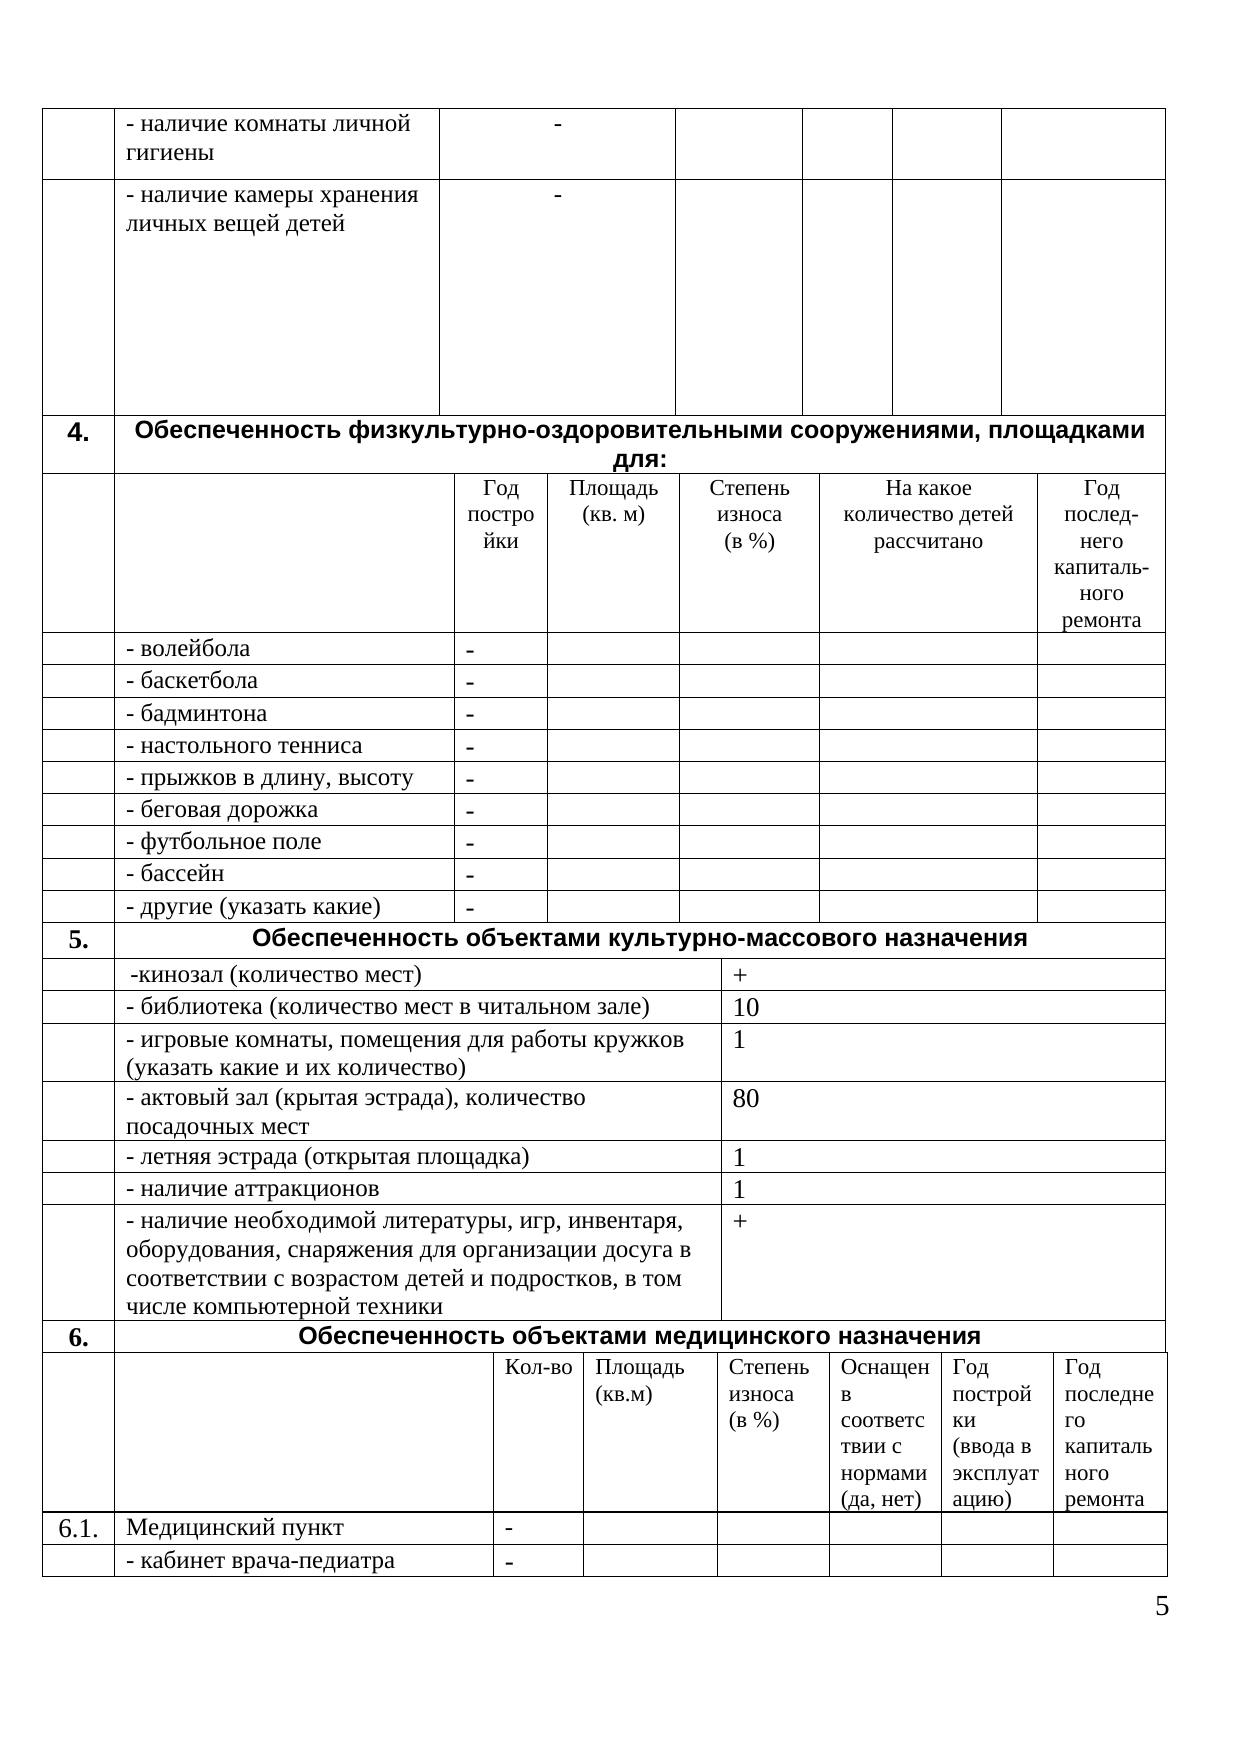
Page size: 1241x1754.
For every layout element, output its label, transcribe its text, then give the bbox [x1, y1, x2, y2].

table_cell - [455, 794, 547, 825]
table_cell -кинозал (количество мест) [115, 959, 721, 990]
table_cell [43, 1205, 114, 1320]
table_cell - библиотека (количество мест в читальном зале) [115, 991, 721, 1023]
table_cell [43, 859, 114, 890]
table_cell [43, 959, 114, 990]
table_cell Обеспеченность физкультурно-оздоровительными сооружениями, площадками для: [115, 416, 1165, 473]
table_cell [676, 180, 802, 414]
table_cell Год послед-него капиталь-ного ремонта [1038, 474, 1165, 632]
table_cell [43, 1353, 114, 1511]
table_cell [680, 665, 819, 697]
table_cell - [455, 633, 547, 664]
table_cell [942, 1513, 1053, 1544]
table_cell [1038, 665, 1165, 697]
table_cell [820, 826, 1037, 857]
table_cell - наличие камеры хранения личных вещей детей [115, 180, 439, 414]
table_cell [820, 698, 1037, 729]
table_cell [820, 633, 1037, 664]
table_cell 1 [722, 1024, 1165, 1081]
table_cell Оснащен в соответствии с нормами (да, нет) [830, 1353, 941, 1511]
table_cell [43, 794, 114, 825]
table_cell - наличие необходимой литературы, игр, инвентаря, оборудования, снаряжения для организации досуга в соответствии с возрастом детей и подростков, в том числе компьютерной техники [115, 1205, 721, 1320]
table_cell - бассейн [115, 859, 454, 890]
table_cell [43, 180, 114, 414]
table_cell [830, 1513, 941, 1544]
table_cell Обеспеченность объектами культурно-массового назначения [115, 923, 1165, 958]
table_cell Кол-во [494, 1353, 583, 1511]
table_cell [43, 891, 114, 922]
table_cell [1002, 109, 1165, 178]
table_cell [893, 109, 1001, 178]
table_cell [43, 665, 114, 697]
table_cell [680, 794, 819, 825]
table_cell [548, 698, 679, 729]
table_cell [942, 1545, 1053, 1576]
table_cell 1 [722, 1141, 1165, 1172]
table_cell [893, 180, 1001, 414]
table_cell + [722, 1205, 1165, 1320]
table_cell [680, 698, 819, 729]
table_cell - [455, 698, 547, 729]
table_cell [43, 633, 114, 664]
table_cell [680, 633, 819, 664]
table_cell [1002, 180, 1165, 414]
table_cell - [455, 891, 547, 922]
table_cell - футбольное поле [115, 826, 454, 857]
table_cell - [455, 730, 547, 761]
table_cell [680, 730, 819, 761]
table_cell [680, 762, 819, 793]
table_cell Степень износа (в %) [718, 1353, 829, 1511]
table_cell [803, 109, 892, 178]
table_cell [43, 730, 114, 761]
table_cell [115, 1353, 493, 1511]
table_cell [1038, 730, 1165, 761]
table_cell [803, 180, 892, 414]
table_cell [43, 1024, 114, 1081]
table_cell - прыжков в длину, высоту [115, 762, 454, 793]
table_cell - наличие комнаты личной гигиены [115, 109, 439, 178]
table_cell [548, 891, 679, 922]
table_cell [548, 794, 679, 825]
table_cell Площадь (кв.м) [584, 1353, 717, 1511]
table_cell [548, 730, 679, 761]
table_cell - [494, 1545, 583, 1576]
table_cell Год постройки [455, 474, 547, 632]
table_cell Год последнего капитального ремонта [1054, 1353, 1167, 1511]
table_cell [820, 859, 1037, 890]
table_cell [820, 762, 1037, 793]
table_cell [680, 826, 819, 857]
table_cell [43, 698, 114, 729]
table_cell - [440, 109, 675, 178]
table_cell [548, 665, 679, 697]
table_cell [820, 891, 1037, 922]
table_cell [548, 859, 679, 890]
table_cell - другие (указать какие) [115, 891, 454, 922]
table_cell [1038, 698, 1165, 729]
table_cell - игровые комнаты, помещения для работы кружков (указать какие и их количество) [115, 1024, 721, 1081]
table_cell [548, 762, 679, 793]
table_cell [43, 1082, 114, 1140]
table_cell - беговая дорожка [115, 794, 454, 825]
table_cell [548, 826, 679, 857]
table_cell [1038, 826, 1165, 857]
table_cell - актовый зал (крытая эстрада), количество посадочных мест [115, 1082, 721, 1140]
table_cell [718, 1513, 829, 1544]
table_cell - летняя эстрада (открытая площадка) [115, 1141, 721, 1172]
table_cell - кабинет врача-педиатра [115, 1545, 493, 1576]
table_cell 6.1. [43, 1513, 114, 1544]
table_cell 4. [43, 416, 114, 473]
table_cell - [455, 859, 547, 890]
table_cell [1038, 794, 1165, 825]
table_cell [584, 1513, 717, 1544]
table_cell [548, 633, 679, 664]
table_cell - [440, 180, 675, 414]
table_cell [43, 1545, 114, 1576]
table_cell [676, 109, 802, 178]
table_cell [584, 1545, 717, 1576]
table_cell - волейбола [115, 633, 454, 664]
table_cell - наличие аттракционов [115, 1173, 721, 1204]
table_cell [115, 474, 454, 632]
table_cell [820, 665, 1037, 697]
table_cell 1 [722, 1173, 1165, 1204]
table_cell [1038, 891, 1165, 922]
table_cell 6. [43, 1321, 114, 1352]
table_cell [1054, 1545, 1167, 1576]
table_cell 5. [43, 923, 114, 958]
table_cell [820, 730, 1037, 761]
table_cell [830, 1545, 941, 1576]
table_cell Степень износа (в %) [680, 474, 819, 632]
table_cell [1054, 1513, 1167, 1544]
table_cell [718, 1545, 829, 1576]
table_cell [43, 762, 114, 793]
table_cell [43, 109, 114, 178]
table_cell + [722, 959, 1165, 990]
table_cell [680, 859, 819, 890]
table_cell [1038, 762, 1165, 793]
table_cell - [494, 1513, 583, 1544]
table_cell [43, 474, 114, 632]
table_cell - [455, 665, 547, 697]
table_cell [43, 1173, 114, 1204]
table_cell [680, 891, 819, 922]
table_cell - [455, 762, 547, 793]
table_cell 80 [722, 1082, 1165, 1140]
table_cell [43, 1141, 114, 1172]
table_cell Площадь (кв. м) [548, 474, 679, 632]
table_cell - бадминтона [115, 698, 454, 729]
table_cell [43, 991, 114, 1023]
table_cell [43, 826, 114, 857]
table_cell Обеспеченность объектами медицинского назначения [115, 1321, 1165, 1352]
table_cell Год постройки (ввода в эксплуатацию) [942, 1353, 1053, 1511]
table_cell 10 [722, 991, 1165, 1023]
table_cell [1038, 633, 1165, 664]
table_cell [1038, 859, 1165, 890]
table_cell - баскетбола [115, 665, 454, 697]
table_cell [820, 794, 1037, 825]
table_cell - настольного тенниса [115, 730, 454, 761]
table_cell - [455, 826, 547, 857]
table_cell На какое количество детей рассчитано [820, 474, 1037, 632]
table_cell Медицинский пункт [115, 1513, 493, 1544]
